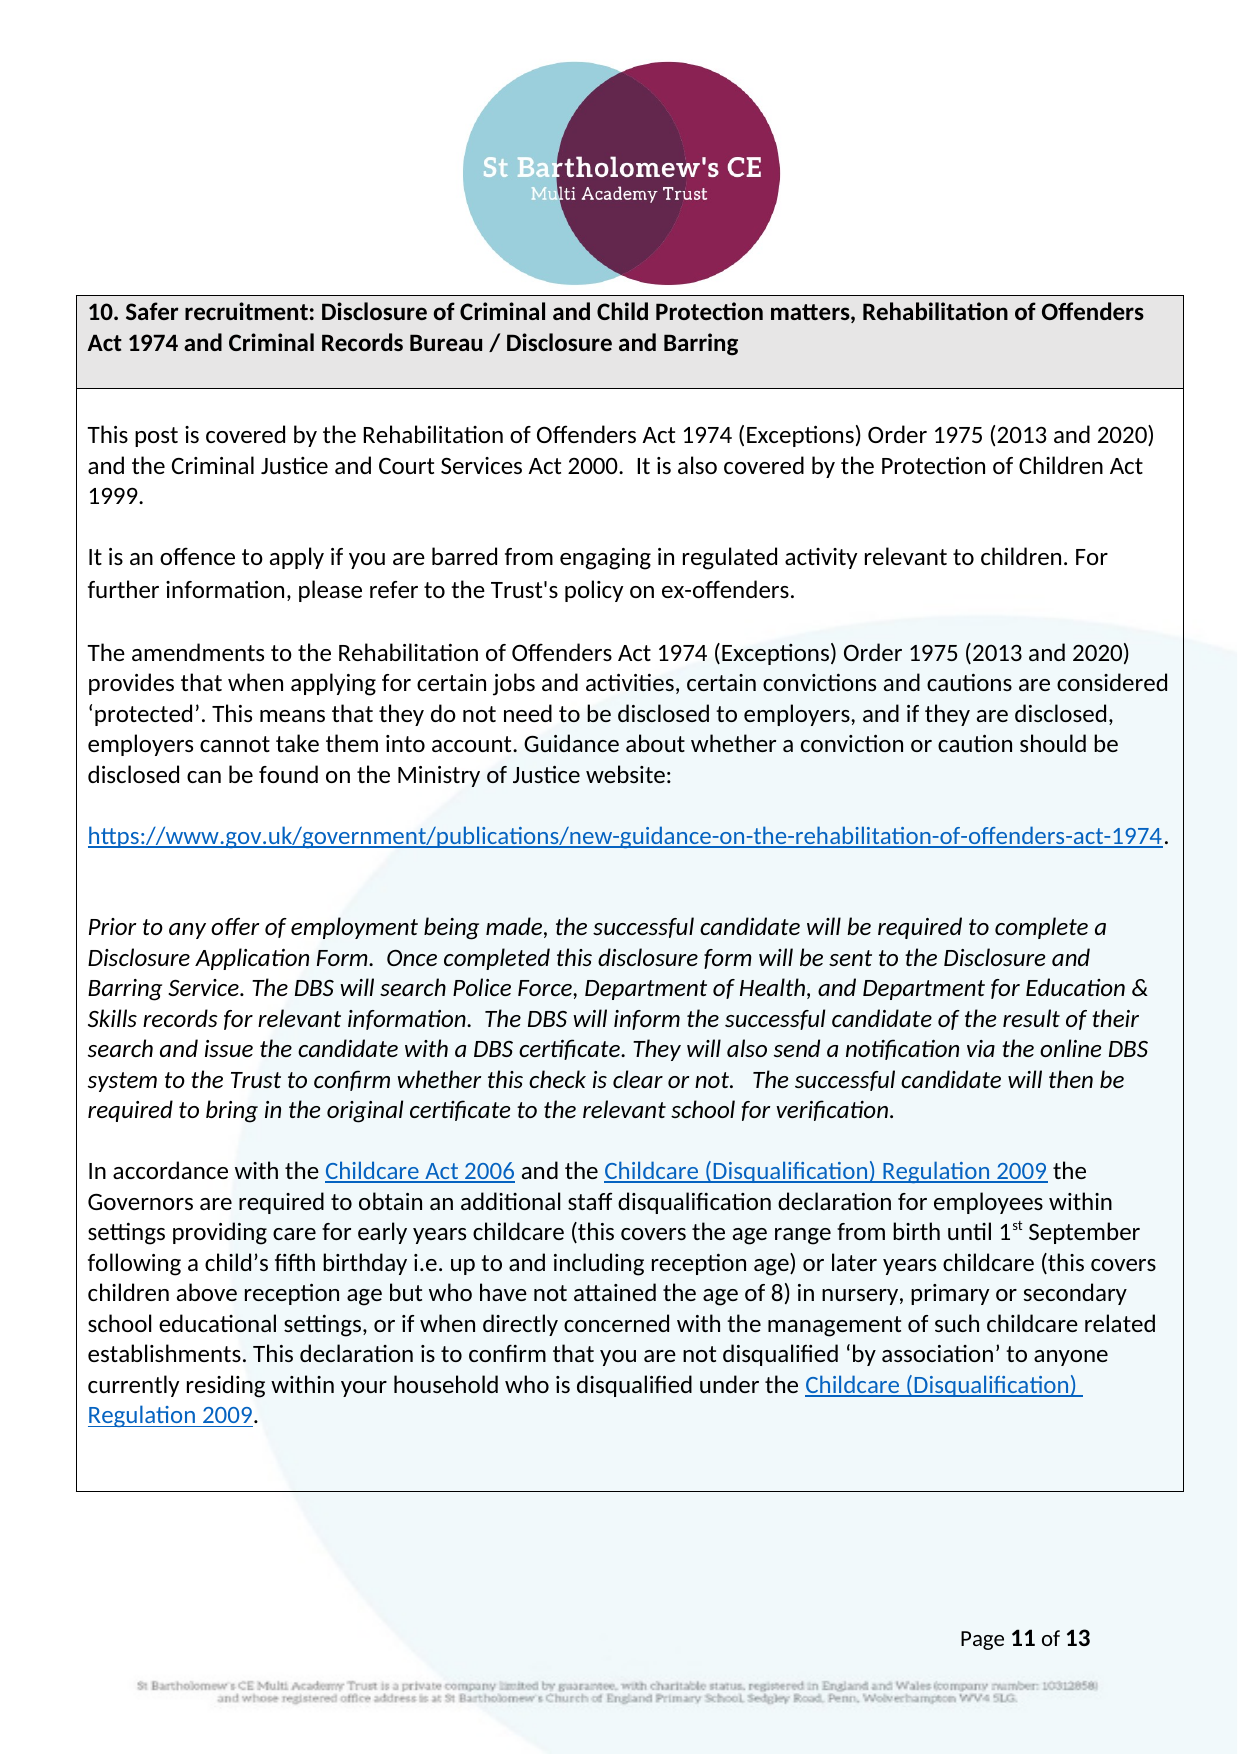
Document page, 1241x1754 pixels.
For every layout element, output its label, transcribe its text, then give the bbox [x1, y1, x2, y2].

picture [0, 297, 1238, 1754]
picture [428, 31, 812, 295]
table_cell 10. Safer recruitment: Disclosure of Criminal and Child Protection matters, Rehabilitation of Offenders Act 1974 and Criminal Records Bureau / Disclosure and Barring [77, 296, 1183, 388]
table_cell This post is covered by the Rehabilitation of Offenders Act 1974 (Exceptions) Order 1975 (2013 and 2020) and the Criminal Justice and Court Services Act 2000. It is also covered by the Protection of Children Act 1999. It is an offence to apply if you are barred from engaging in regulated activity relevant to children. For further information, please refer to the Trust's policy on ex-offenders. The amendments to the Rehabilitation of Offenders Act 1974 (Exceptions) Order 1975 (2013 and 2020) provides that when applying for certain jobs and activities, certain convictions and cautions are considered ‘protected’. This means that they do not need to be disclosed to employers, and if they are disclosed, employers cannot take them into account. Guidance about whether a conviction or caution should be disclosed can be found on the Ministry of Justice website: https://www.gov.uk/government/publications/new-guidance-on-the-rehabilitation-of-offenders-act-1974. Prior to any offer of employment being made, the successful candidate will be required to complete a Disclosure Application Form. Once completed this disclosure form will be sent to the Disclosure and Barring Service. The DBS will search Police Force, Department of Health, and Department for Education & Skills records for relevant information. The DBS will inform the successful candidate of the result of their search and issue the candidate with a DBS certificate. They will also send a notification via the online DBS system to the Trust to confirm whether this check is clear or not. The successful candidate will then be required to bring in the original certificate to the relevant school for verification. In accordance with the Childcare Act 2006 and the Childcare (Disqualification) Regulation 2009 the Governors are required to obtain an additional staff disqualification declaration for employees within settings providing care for early years childcare (this covers the age range from birth until 1st September following a child’s fifth birthday i.e. up to and including reception age) or later years childcare (this covers children above reception age but who have not attained the age of 8) in nursery, primary or secondary school educational settings, or if when directly concerned with the management of such childcare related establishments. This declaration is to confirm that you are not disqualified ‘by association’ to anyone currently residing within your household who is disqualified under the Childcare (Disqualification) Regulation 2009. [77, 389, 1183, 1491]
